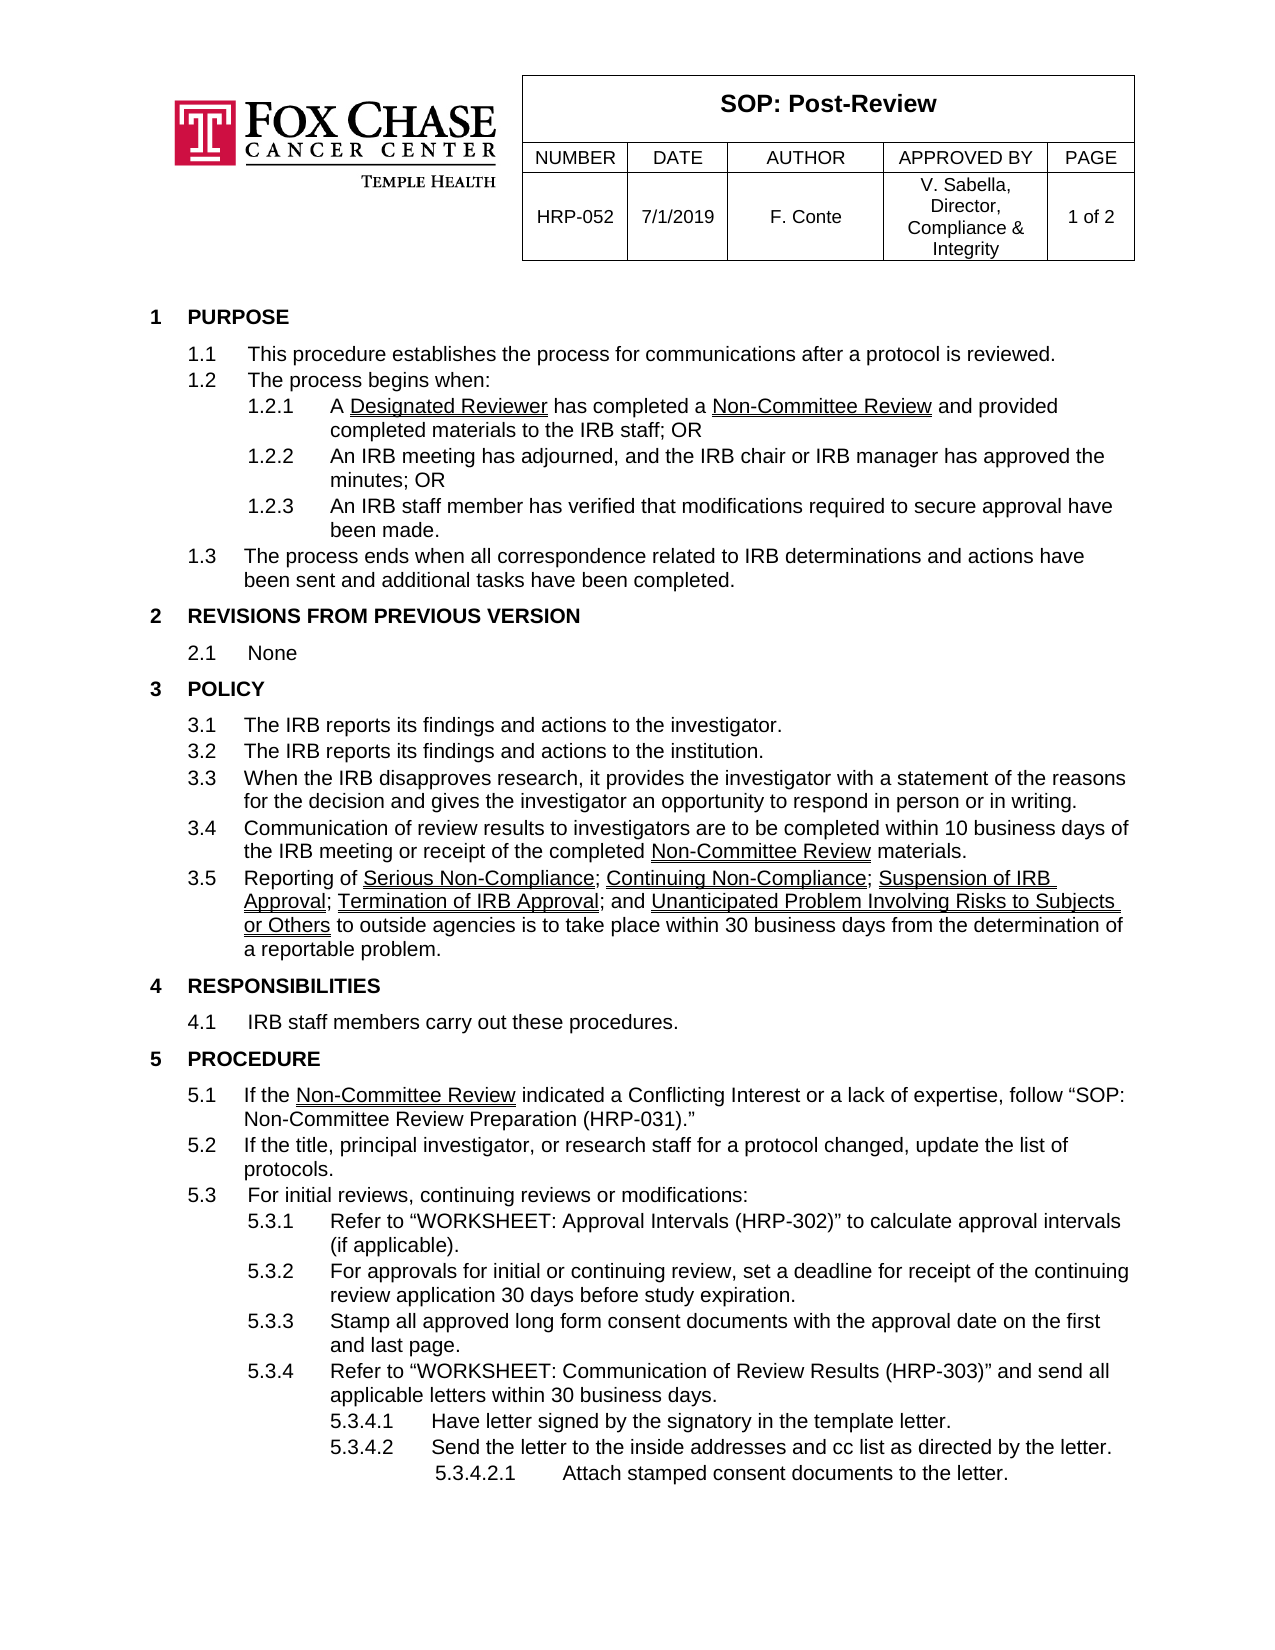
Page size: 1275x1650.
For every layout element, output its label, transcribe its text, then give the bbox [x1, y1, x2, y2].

text A Designated Reviewer has completed a Non-Committee Review and provided completed materials to the IRB staff; OR [247, 393, 1134, 441]
picture [161, 84, 512, 202]
text The process ends when all correspondence related to IRB determinations and actions have been sent and additional tasks have been completed. [187, 543, 1134, 591]
text Send the letter to the inside addresses and cc list as directed by the letter. [330, 1435, 1134, 1459]
text REVISIONS FROM PREVIOUS VERSION [150, 604, 1134, 628]
text The IRB reports its findings and actions to the investigator. [187, 713, 1134, 737]
text This procedure establishes the process for communications after a protocol is reviewed. [187, 341, 1134, 365]
text Refer to “WORKSHEET: Communication of Review Results (HRP-303)” and send all applicable letters within 30 business days. [247, 1359, 1134, 1407]
text Communication of review results to investigators are to be completed within 10 business days of the IRB meeting or receipt of the completed Non-Committee Review materials. [187, 815, 1134, 863]
text For initial reviews, continuing reviews or modifications: [187, 1183, 1134, 1207]
text If the title, principal investigator, or research staff for a protocol changed, update the list of protocols. [187, 1133, 1134, 1181]
text For approvals for initial or continuing review, set a deadline for receipt of the continuing review application 30 days before study expiration. [247, 1259, 1134, 1307]
text POLICY [150, 677, 1134, 701]
text Refer to “WORKSHEET: Approval Intervals (HRP-302)” to calculate approval intervals (if applicable). [247, 1209, 1134, 1257]
text When the IRB disapproves research, it provides the investigator with a statement of the reasons for the decision and gives the investigator an opportunity to respond in person or in writing. [187, 765, 1134, 813]
text Have letter signed by the signatory in the template letter. [330, 1409, 1134, 1433]
text None [187, 640, 1134, 664]
text Attach stamped consent documents to the letter. [435, 1461, 1134, 1485]
text RESPONSIBILITIES [150, 974, 1134, 998]
text An IRB meeting has adjourned, and the IRB chair or IRB manager has approved the minutes; OR [247, 443, 1134, 491]
text The process begins when: [187, 367, 1134, 391]
text An IRB staff member has verified that modifications required to secure approval have been made. [247, 493, 1134, 541]
text If the Non-Committee Review indicated a Conflicting Interest or a lack of expertise, follow “SOP: Non-Committee Review Preparation (HRP-031).” [187, 1083, 1134, 1131]
text PURPOSE [150, 305, 1134, 329]
text The IRB reports its findings and actions to the institution. [187, 739, 1134, 763]
text PROCEDURE [150, 1047, 1134, 1071]
text IRB staff members carry out these procedures. [187, 1010, 1134, 1034]
text Reporting of Serious Non-Compliance; Continuing Non-Compliance; Suspension of IRB Approval; Termination of IRB Approval; and Unanticipated Problem Involving Risks to Subjects or Others to outside agencies is to take place within 30 business days from the determination of a reportable problem. [187, 865, 1134, 961]
text Stamp all approved long form consent documents with the approval date on the first and last page. [247, 1309, 1134, 1357]
